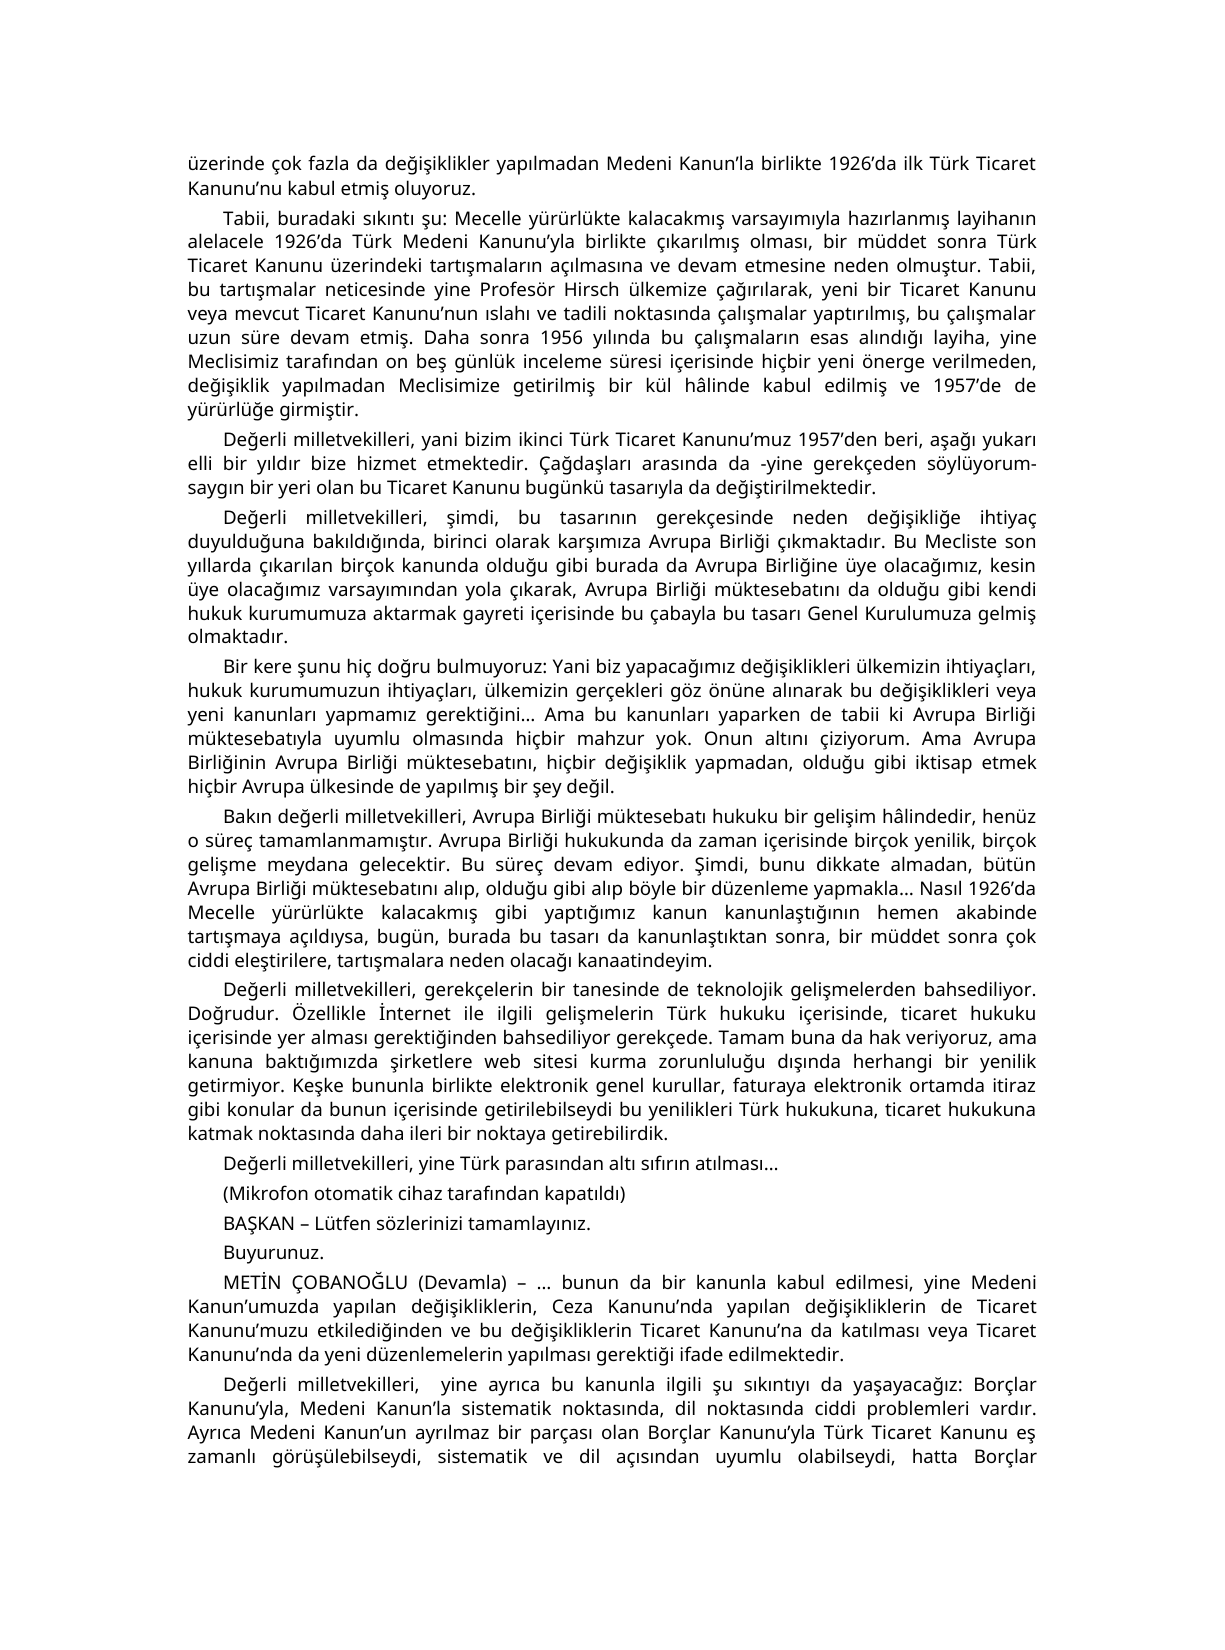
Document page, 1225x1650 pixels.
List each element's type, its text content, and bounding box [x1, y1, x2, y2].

text Bir kere şunu hiç doğru bulmuyoruz: Yani biz yapacağımız değişiklikleri ülkemizin ihtiyaçları, hukuk kurumumuzun ihtiyaçları, ülkemizin gerçekleri göz önüne alınarak bu değişiklikleri veya yeni kanunları yapmamız gerektiğini… Ama bu kanunları yaparken de tabii ki Avrupa Birliği müktesebatıyla uyumlu olmasında hiçbir mahzur yok. Onun altını çiziyorum. Ama Avrupa Birliğinin Avrupa Birliği müktesebatını, hiçbir değişiklik yapmadan, olduğu gibi iktisap etmek hiçbir Avrupa ülkesinde de yapılmış bir şey değil. [187, 654, 1037, 798]
text Değerli milletvekilleri, gerekçelerin bir tanesinde de teknolojik gelişmelerden bahsediliyor. Doğrudur. Özellikle İnternet ile ilgili gelişmelerin Türk hukuku içerisinde, ticaret hukuku içerisinde yer alması gerektiğinden bahsediliyor gerekçede. Tamam buna da hak veriyoruz, ama kanuna baktığımızda şirketlere web sitesi kurma zorunluluğu dışında herhangi bir yenilik getirmiyor. Keşke bununla birlikte elektronik genel kurullar, faturaya elektronik ortamda itiraz gibi konular da bunun içerisinde getirilebilseydi bu yenilikleri Türk hukukuna, ticaret hukukuna katmak noktasında daha ileri bir noktaya getirebilirdik. [187, 978, 1037, 1145]
text METİN ÇOBANOĞLU (Devamla) – … bunun da bir kanunla kabul edilmesi, yine Medeni Kanun’umuzda yapılan değişikliklerin, Ceza Kanunu’nda yapılan değişikliklerin de Ticaret Kanunu’muzu etkilediğinden ve bu değişikliklerin Ticaret Kanunu’na da katılması veya Ticaret Kanunu’nda da yeni düzenlemelerin yapılması gerektiği ifade edilmektedir. [187, 1270, 1037, 1366]
text Tabii, buradaki sıkıntı şu: Mecelle yürürlükte kalacakmış varsayımıyla hazırlanmış layihanın alelacele 1926’da Türk Medeni Kanunu’yla birlikte çıkarılmış olması, bir müddet sonra Türk Ticaret Kanunu üzerindeki tartışmaların açılmasına ve devam etmesine neden olmuştur. Tabii, bu tartışmalar neticesinde yine Profesör Hirsch ülkemize çağırılarak, yeni bir Ticaret Kanunu veya mevcut Ticaret Kanunu’nun ıslahı ve tadili noktasında çalışmalar yaptırılmış, bu çalışmalar uzun süre devam etmiş. Daha sonra 1956 yılında bu çalışmaların esas alındığı layiha, yine Meclisimiz tarafından on beş günlük inceleme süresi içerisinde hiçbir yeni önerge verilmeden, değişiklik yapılmadan Meclisimize getirilmiş bir kül hâlinde kabul edilmiş ve 1957’de de yürürlüğe girmiştir. [187, 206, 1037, 421]
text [187, 150, 1037, 200]
text Değerli milletvekilleri, şimdi, bu tasarının gerekçesinde neden değişikliğe ihtiyaç duyulduğuna bakıldığında, birinci olarak karşımıza Avrupa Birliği çıkmaktadır. Bu Mecliste son yıllarda çıkarılan birçok kanunda olduğu gibi burada da Avrupa Birliğine üye olacağımız, kesin üye olacağımız varsayımından yola çıkarak, Avrupa Birliği müktesebatını da olduğu gibi kendi hukuk kurumumuza aktarmak gayreti içerisinde bu çabayla bu tasarı Genel Kurulumuza gelmiş olmaktadır. [187, 505, 1037, 649]
text Buyurunuz. [187, 1241, 1037, 1264]
text Bakın değerli milletvekilleri, Avrupa Birliği müktesebatı hukuku bir gelişim hâlindedir, henüz o süreç tamamlanmamıştır. Avrupa Birliği hukukunda da zaman içerisinde birçok yenilik, birçok gelişme meydana gelecektir. Bu süreç devam ediyor. Şimdi, bunu dikkate almadan, bütün Avrupa Birliği müktesebatını alıp, olduğu gibi alıp böyle bir düzenleme yapmakla… Nasıl 1926’da Mecelle yürürlükte kalacakmış gibi yaptığımız kanun kanunlaştığının hemen akabinde tartışmaya açıldıysa, bugün, burada bu tasarı da kanunlaştıktan sonra, bir müddet sonra çok ciddi eleştirilere, tartışmalara neden olacağı kanaatindeyim. [187, 804, 1037, 972]
text Değerli milletvekilleri, yine Türk parasından altı sıfırın atılması… [187, 1151, 1037, 1175]
text Değerli milletvekilleri, yani bizim ikinci Türk Ticaret Kanunu’muz 1957’den beri, aşağı yukarı elli bir yıldır bize hizmet etmektedir. Çağdaşları arasında da -yine gerekçeden söylüyorum- saygın bir yeri olan bu Ticaret Kanunu bugünkü tasarıyla da değiştirilmektedir. [187, 427, 1037, 499]
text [187, 1372, 1037, 1468]
text BAŞKAN – Lütfen sözlerinizi tamamlayınız. [187, 1211, 1037, 1235]
text (Mikrofon otomatik cihaz tarafından kapatıldı) [187, 1181, 1037, 1205]
